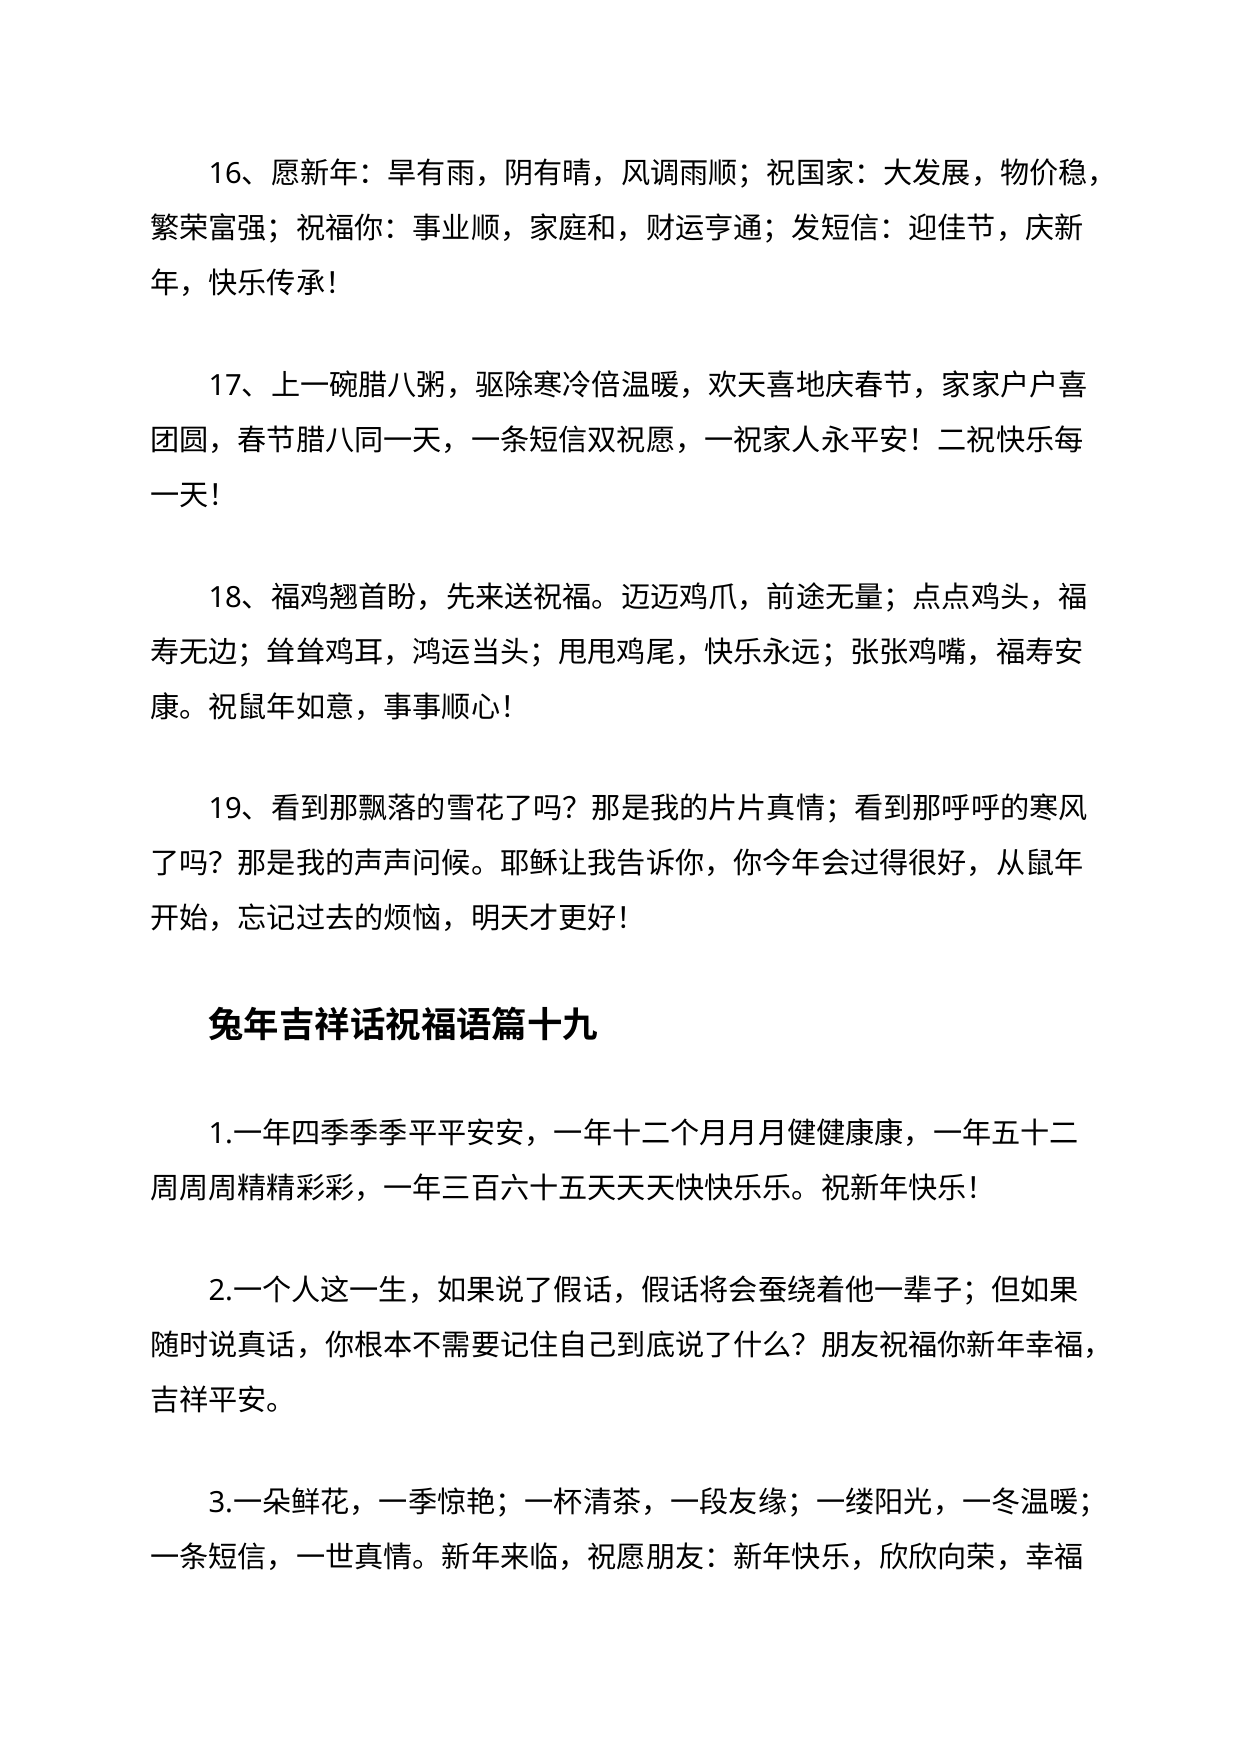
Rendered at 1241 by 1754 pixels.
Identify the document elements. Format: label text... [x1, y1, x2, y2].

text 2.一个人这一生，如果说了假话，假话将会蚕绕着他一辈子；但如果随时说真话，你根本不需要记住自己到底说了什么？朋友祝福你新年幸福，吉祥平安。 [150, 1267, 1090, 1419]
text 18、福鸡翘首盼，先来送祝福。迈迈鸡爪，前途无量；点点鸡头，福寿无边；耸耸鸡耳，鸿运当头；甩甩鸡尾，快乐永远；张张鸡嘴，福寿安康。祝鼠年如意，事事顺心！ [150, 573, 1090, 726]
text 19、看到那飘落的雪花了吗？那是我的片片真情；看到那呼呼的寒风了吗？那是我的声声问候。耶稣让我告诉你，你今年会过得很好，从鼠年开始，忘记过去的烦恼，明天才更好！ [150, 785, 1090, 937]
text 17、上一碗腊八粥，驱除寒冷倍温暖，欢天喜地庆春节，家家户户喜团圆，春节腊八同一天，一条短信双祝愿，一祝家人永平安！二祝快乐每一天！ [150, 362, 1090, 514]
text 16、愿新年：旱有雨，阴有晴，风调雨顺；祝国家：大发展，物价稳，繁荣富强；祝福你：事业顺，家庭和，财运亨通；发短信：迎佳节，庆新年，快乐传承！ [150, 150, 1090, 302]
text 1.一年四季季季平平安安，一年十二个月月月健健康康，一年五十二周周周精精彩彩，一年三百六十五天天天快快乐乐。祝新年快乐！ [150, 1110, 1090, 1207]
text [150, 1478, 1090, 1576]
text 兔年吉祥话祝福语篇十九 [150, 997, 1090, 1048]
